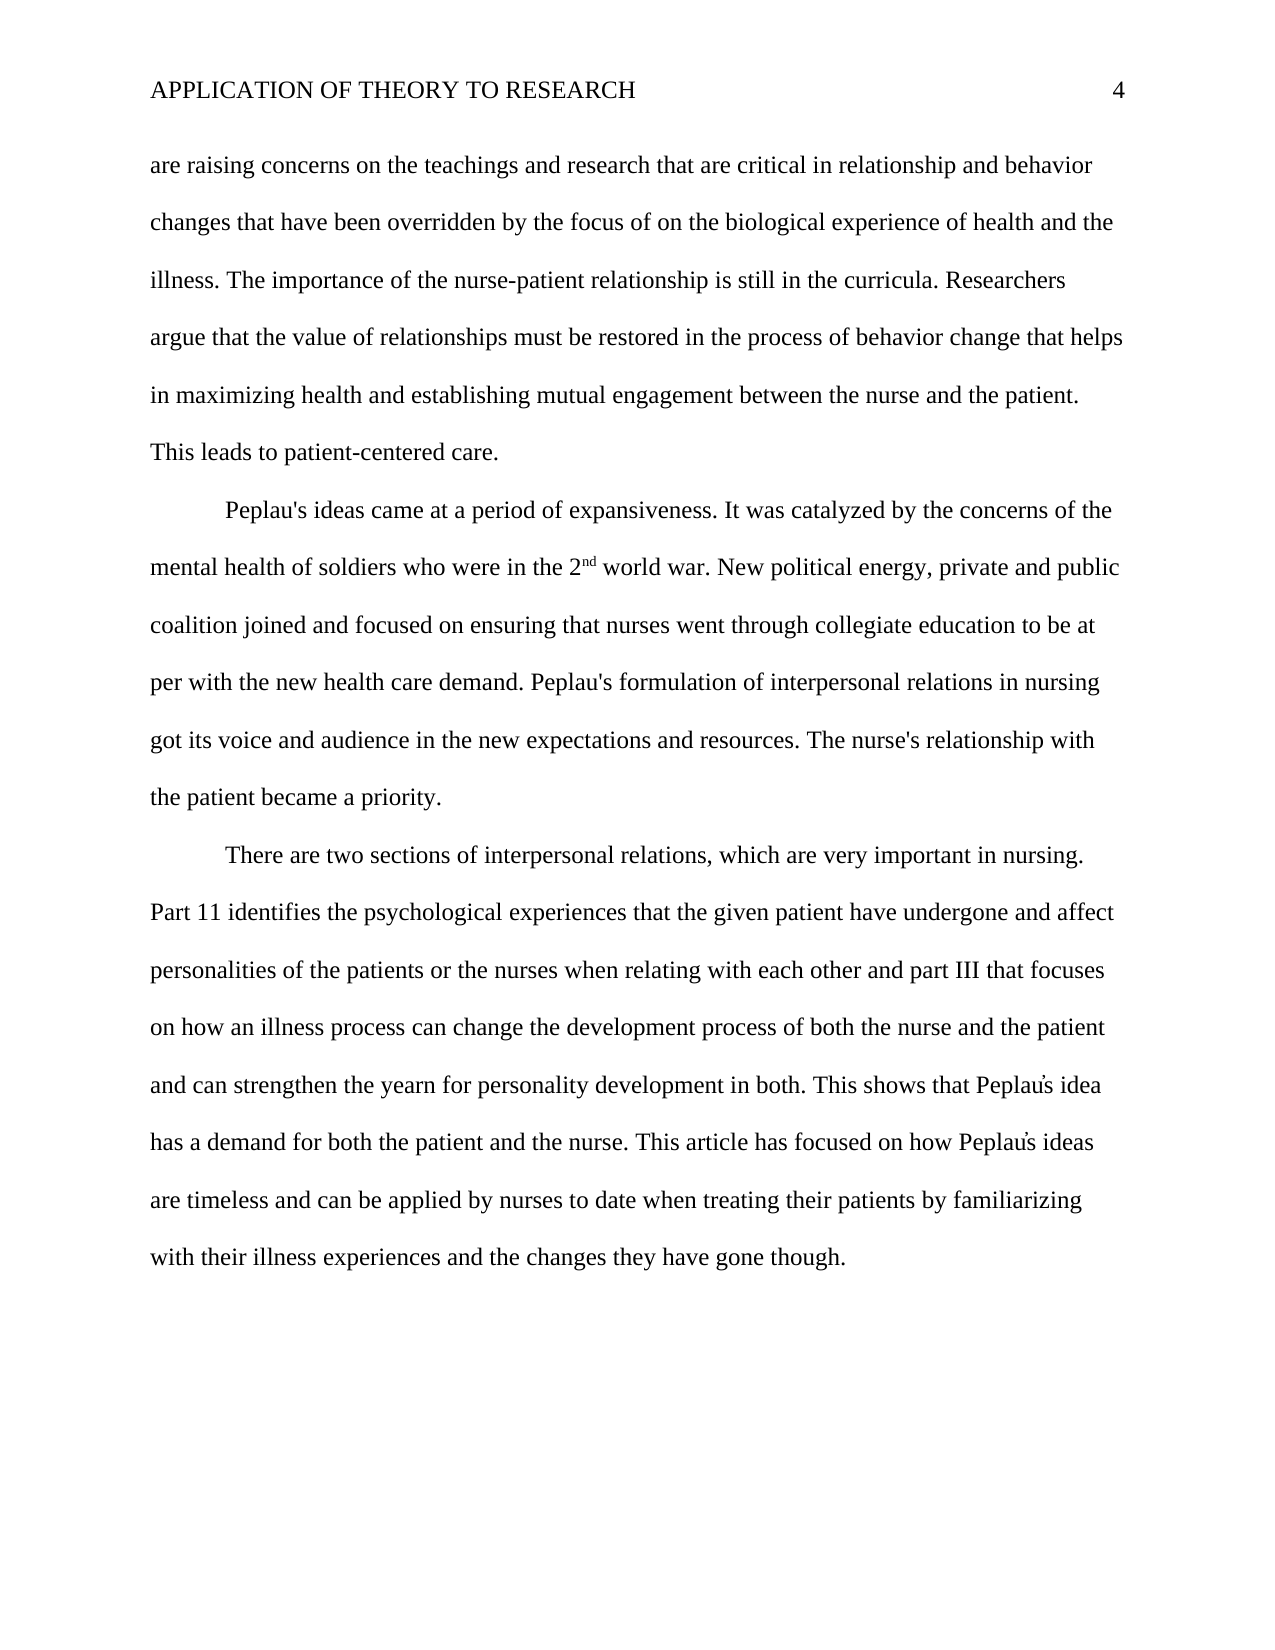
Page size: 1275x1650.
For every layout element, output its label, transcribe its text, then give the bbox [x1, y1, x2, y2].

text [150, 150, 1125, 466]
text Peplau's ideas came at a period of expansiveness. It was catalyzed by the concerns of the mental health of soldiers who were in the 2nd world war. New political energy, private and public coalition joined and focused on ensuring that nurses went through collegiate education to be at per with the new health care demand. Peplau's formulation of interpersonal relations in nursing got its voice and audience in the new expectations and resources. The nurse's relationship with the patient became a priority. [150, 495, 1125, 811]
text There are two sections of interpersonal relations, which are very important in nursing. Part 11 identifies the psychological experiences that the given patient have undergone and affect personalities of the patients or the nurses when relating with each other and part III that focuses on how an illness process can change the development process of both the nurse and the patient and can strengthen the yearn for personality development in both. This shows that Peplau҆s idea has a demand for both the patient and the nurse. This article has focused on how Peplau҆s ideas are timeless and can be applied by nurses to date when treating their patients by familiarizing with their illness experiences and the changes they have gone though. [150, 840, 1125, 1271]
